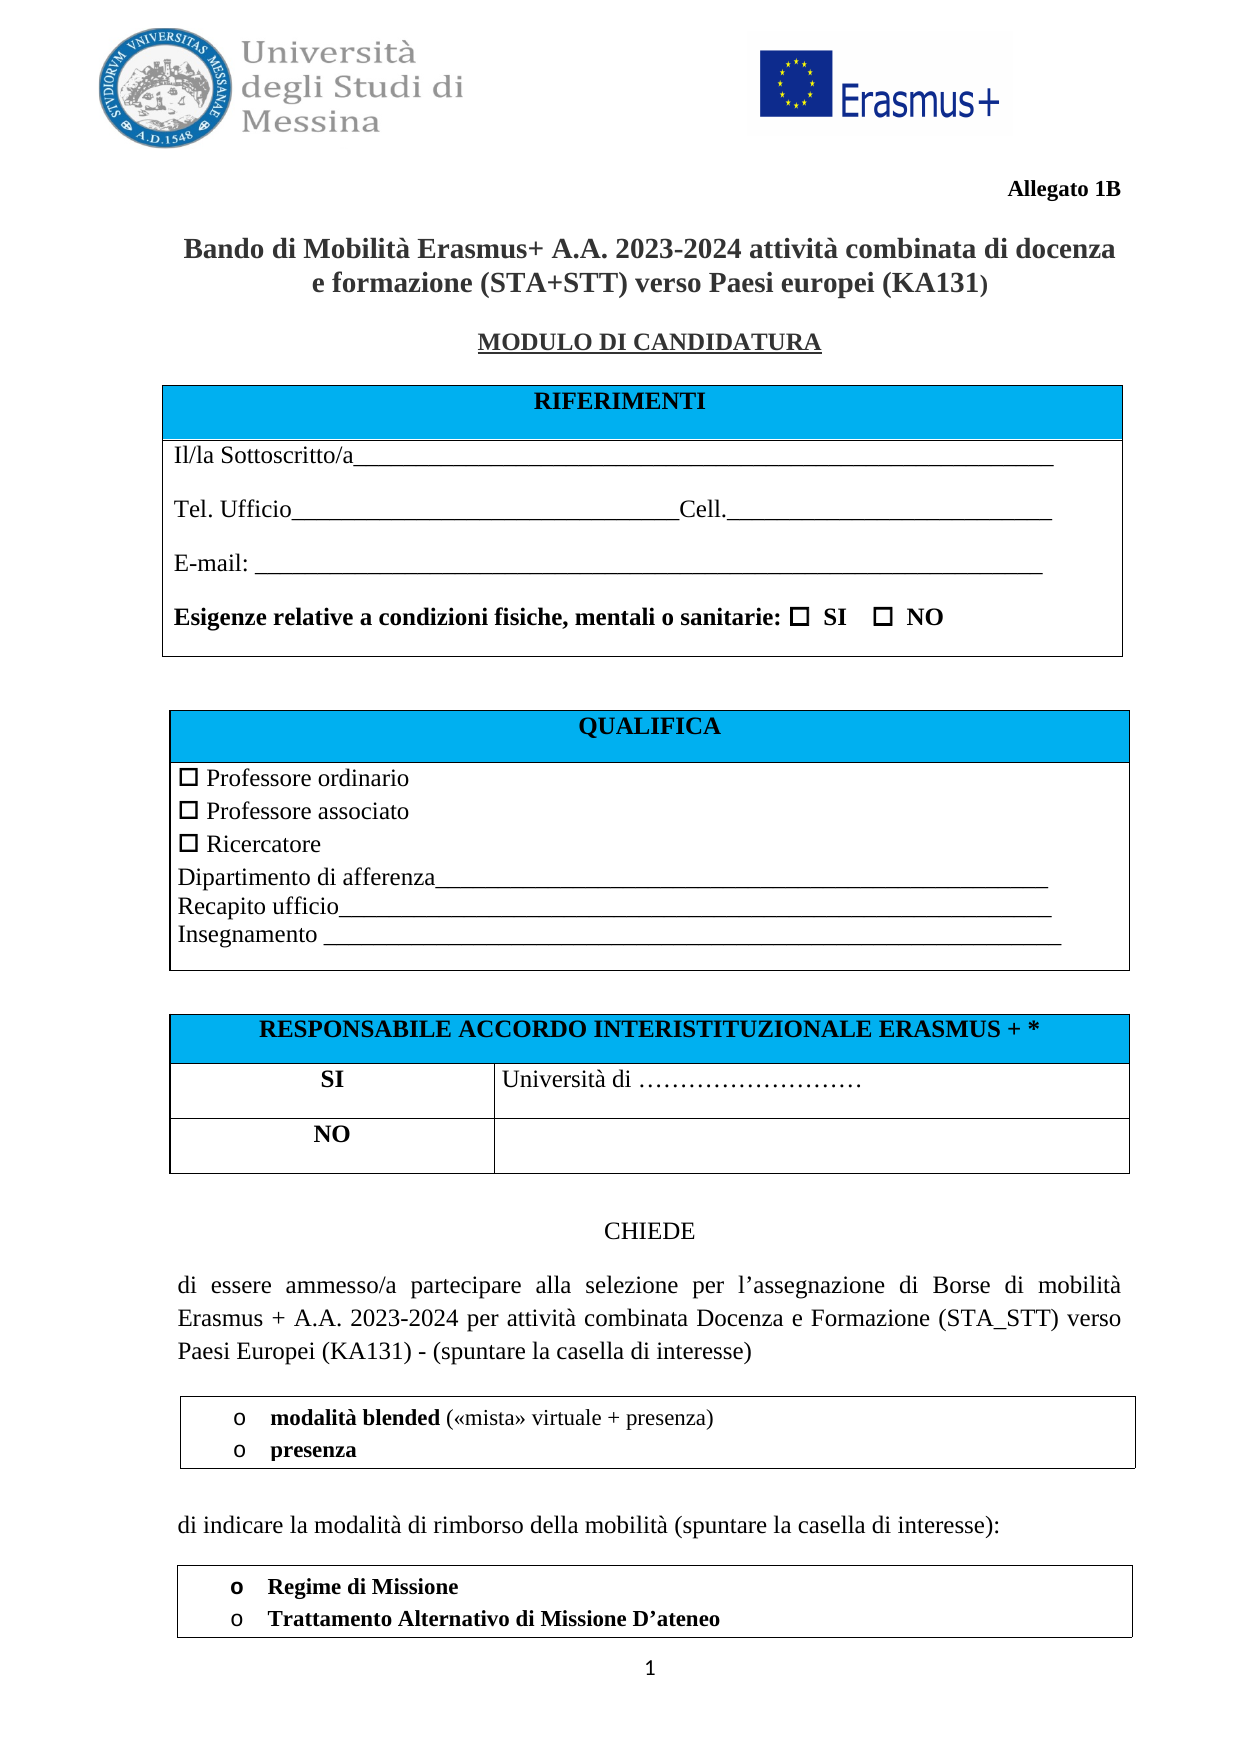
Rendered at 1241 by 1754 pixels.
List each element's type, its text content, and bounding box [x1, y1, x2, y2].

table_cell Il/la Sottoscritto/a________________________________________________________ Tel. Ufficio_______________________________Cell.__________________________ E-mail: _______________________________________________________________ Esigenze relative a condizioni fisiche, mentali o sanitarie: SI NO [163, 441, 1122, 656]
table_header RESPONSABILE ACCORDO INTERISTITUZIONALE ERASMUS + * [171, 1015, 1129, 1063]
picture [746, 31, 1013, 136]
table_cell [495, 1119, 1129, 1173]
text di indicare la modalità di rimborso della mobilità (spuntare la casella di interesse): [177, 1510, 1122, 1539]
table_cell NO [171, 1119, 494, 1173]
picture [98, 28, 463, 149]
text di essere ammesso/a partecipare alla selezione per l’assegnazione di Borse di mobilità Erasmus + A.A. 2023-2024 per attività combinata Docenza e Formazione (STA_STT) verso Paesi Europei (KA131) - (spuntare la casella di interesse) [177, 1270, 1122, 1365]
table_cell Università di ……………………… [495, 1064, 1129, 1118]
table_cell Professore ordinario Professore associato Ricercatore Dipartimento di afferenza_________________________________________________ Recapito ufficio_________________________________________________________ Insegnamento ___________________________________________________________ [171, 763, 1129, 969]
table_cell SI [171, 1064, 494, 1118]
text MODULO DI CANDIDATURA [177, 327, 1122, 356]
table_header RIFERIMENTI [163, 386, 1122, 439]
text CHIEDE [177, 1216, 1122, 1245]
text Bando di Mobilità Erasmus+ A.A. 2023-2024 attività combinata di docenza e formazione (STA+STT) verso Paesi europei (KA131) [177, 232, 1122, 299]
table_header QUALIFICA [171, 711, 1129, 762]
